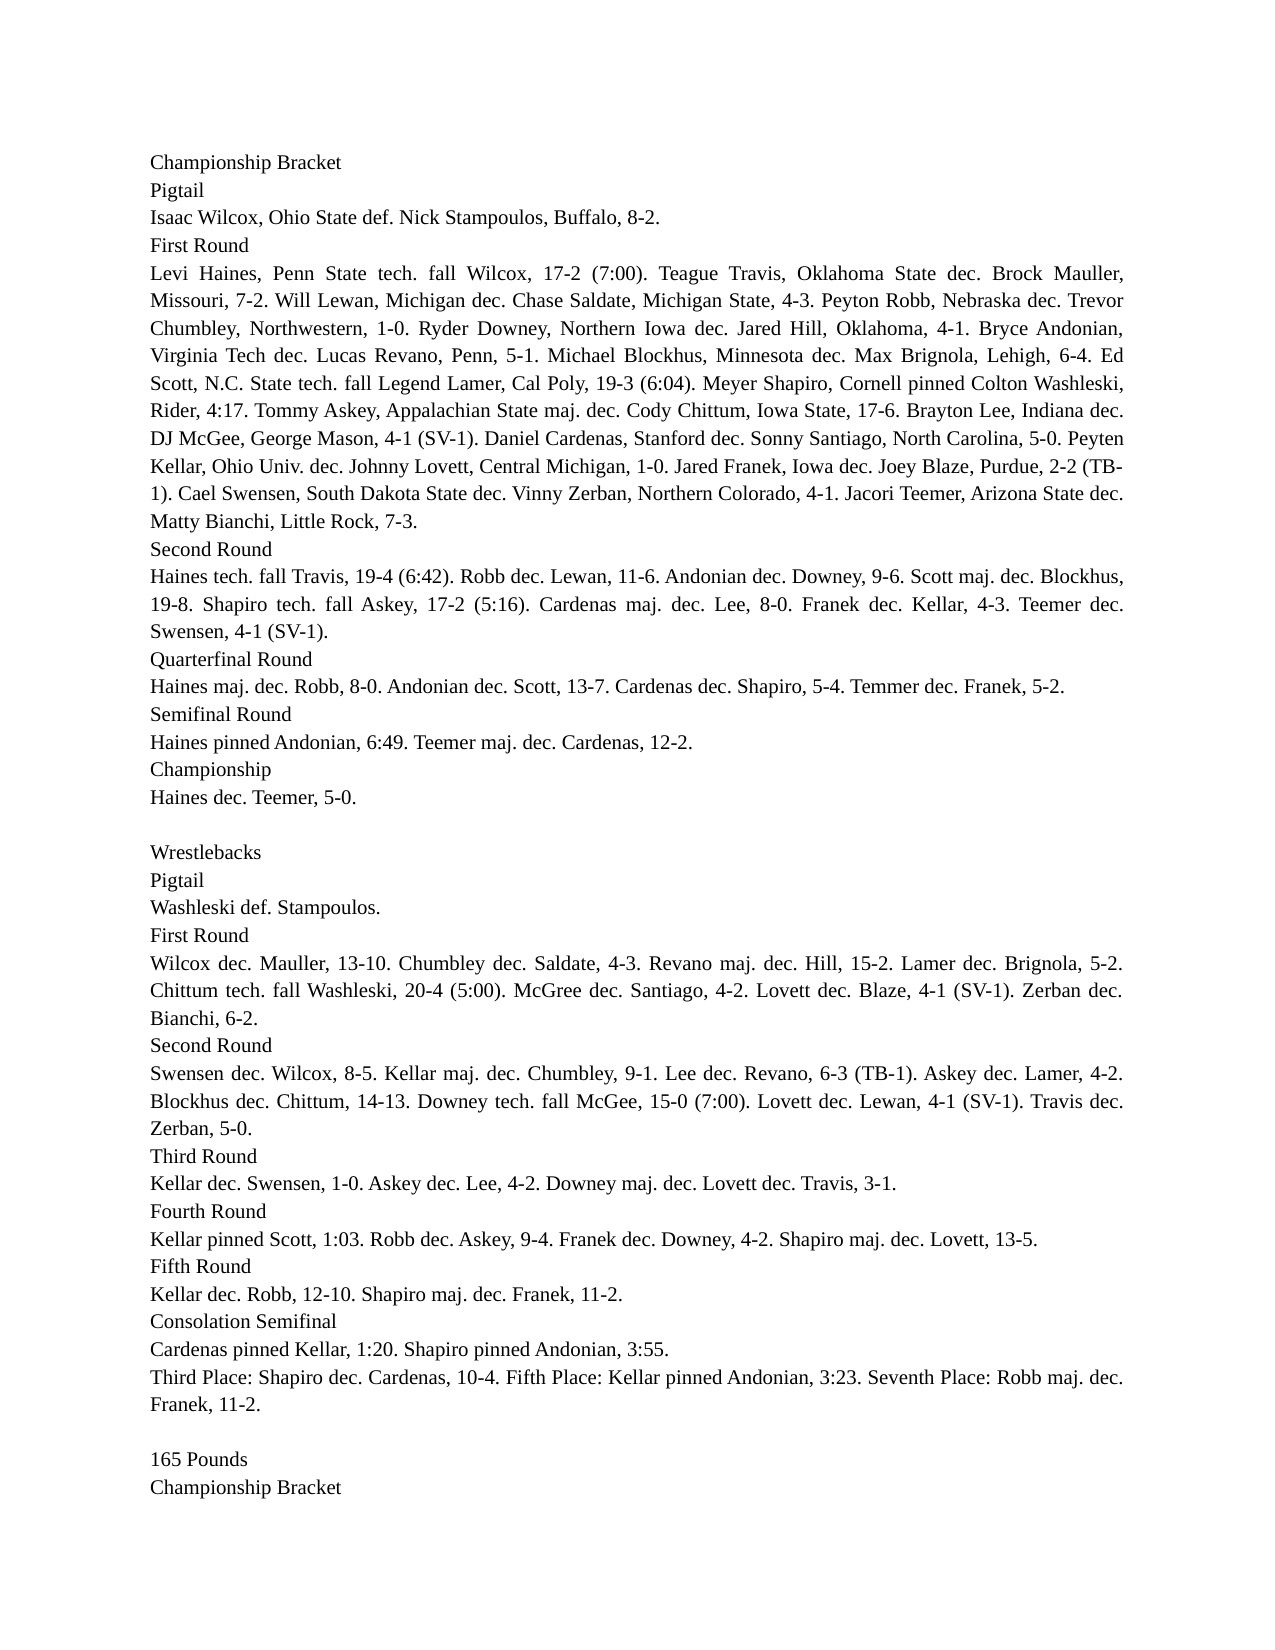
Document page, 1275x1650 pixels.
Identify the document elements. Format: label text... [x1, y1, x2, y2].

text Fifth Round [150, 1254, 1125, 1278]
text Fourth Round [150, 1199, 1125, 1223]
text Wrestlebacks [150, 840, 1125, 864]
text Wilcox dec. Mauller, 13-10. Chumbley dec. Saldate, 4-3. Revano maj. dec. Hill, 15-2. Lamer dec. Brignola, 5-2. Chittum tech. fall Washleski, 20-4 (5:00). McGree dec. Santiago, 4-2. Lovett dec. Blaze, 4-1 (SV-1). Zerban dec. Bianchi, 6-2. [150, 951, 1125, 1030]
text First Round [150, 923, 1125, 947]
text Haines maj. dec. Robb, 8-0. Andonian dec. Scott, 13-7. Cardenas dec. Shapiro, 5-4. Temmer dec. Franek, 5-2. [150, 674, 1125, 698]
text Championship Bracket [150, 150, 1125, 174]
text Haines tech. fall Travis, 19-4 (6:42). Robb dec. Lewan, 11-6. Andonian dec. Downey, 9-6. Scott maj. dec. Blockhus, 19-8. Shapiro tech. fall Askey, 17-2 (5:16). Cardenas maj. dec. Lee, 8-0. Franek dec. Kellar, 4-3. Teemer dec. Swensen, 4-1 (SV-1). [150, 564, 1125, 643]
text Swensen dec. Wilcox, 8-5. Kellar maj. dec. Chumbley, 9-1. Lee dec. Revano, 6-3 (TB-1). Askey dec. Lamer, 4-2. Blockhus dec. Chittum, 14-13. Downey tech. fall McGee, 15-0 (7:00). Lovett dec. Lewan, 4-1 (SV-1). Travis dec. Zerban, 5-0. [150, 1061, 1125, 1140]
text Quarterfinal Round [150, 647, 1125, 671]
text Third Round [150, 1144, 1125, 1168]
text First Round [150, 233, 1125, 257]
text Haines dec. Teemer, 5-0. [150, 785, 1125, 809]
text Cardenas pinned Kellar, 1:20. Shapiro pinned Andonian, 3:55. [150, 1337, 1125, 1361]
text Third Place: Shapiro dec. Cardenas, 10-4. Fifth Place: Kellar pinned Andonian, 3:23. Seventh Place: Robb maj. dec. Franek, 11-2. [150, 1364, 1125, 1416]
text Levi Haines, Penn State tech. fall Wilcox, 17-2 (7:00). Teague Travis, Oklahoma State dec. Brock Mauller, Missouri, 7-2. Will Lewan, Michigan dec. Chase Saldate, Michigan State, 4-3. Peyton Robb, Nebraska dec. Trevor Chumbley, Northwestern, 1-0. Ryder Downey, Northern Iowa dec. Jared Hill, Oklahoma, 4-1. Bryce Andonian, Virginia Tech dec. Lucas Revano, Penn, 5-1. Michael Blockhus, Minnesota dec. Max Brignola, Lehigh, 6-4. Ed Scott, N.C. State tech. fall Legend Lamer, Cal Poly, 19-3 (6:04). Meyer Shapiro, Cornell pinned Colton Washleski, Rider, 4:17. Tommy Askey, Appalachian State maj. dec. Cody Chittum, Iowa State, 17-6. Brayton Lee, Indiana dec. DJ McGee, George Mason, 4-1 (SV-1). Daniel Cardenas, Stanford dec. Sonny Santiago, North Carolina, 5-0. Peyten Kellar, Ohio Univ. dec. Johnny Lovett, Central Michigan, 1-0. Jared Franek, Iowa dec. Joey Blaze, Purdue, 2-2 (TB-1). Cael Swensen, South Dakota State dec. Vinny Zerban, Northern Colorado, 4-1. Jacori Teemer, Arizona State dec. Matty Bianchi, Little Rock, 7-3. [150, 260, 1125, 533]
text Kellar dec. Swensen, 1-0. Askey dec. Lee, 4-2. Downey maj. dec. Lovett dec. Travis, 3-1. [150, 1171, 1125, 1195]
text Haines pinned Andonian, 6:49. Teemer maj. dec. Cardenas, 12-2. [150, 730, 1125, 754]
text Pigtail [150, 868, 1125, 892]
text Washleski def. Stampoulos. [150, 895, 1125, 919]
text Second Round [150, 536, 1125, 561]
text Kellar dec. Robb, 12-10. Shapiro maj. dec. Franek, 11-2. [150, 1282, 1125, 1306]
text Pigtail [150, 178, 1125, 202]
text Kellar pinned Scott, 1:03. Robb dec. Askey, 9-4. Franek dec. Downey, 4-2. Shapiro maj. dec. Lovett, 13-5. [150, 1227, 1125, 1251]
text Consolation Semifinal [150, 1309, 1125, 1333]
text Isaac Wilcox, Ohio State def. Nick Stampoulos, Buffalo, 8-2. [150, 205, 1125, 229]
text Semifinal Round [150, 702, 1125, 726]
text Championship [150, 757, 1125, 781]
text Second Round [150, 1033, 1125, 1057]
text 165 Pounds [150, 1447, 1125, 1471]
text Championship Bracket [150, 1475, 1125, 1499]
